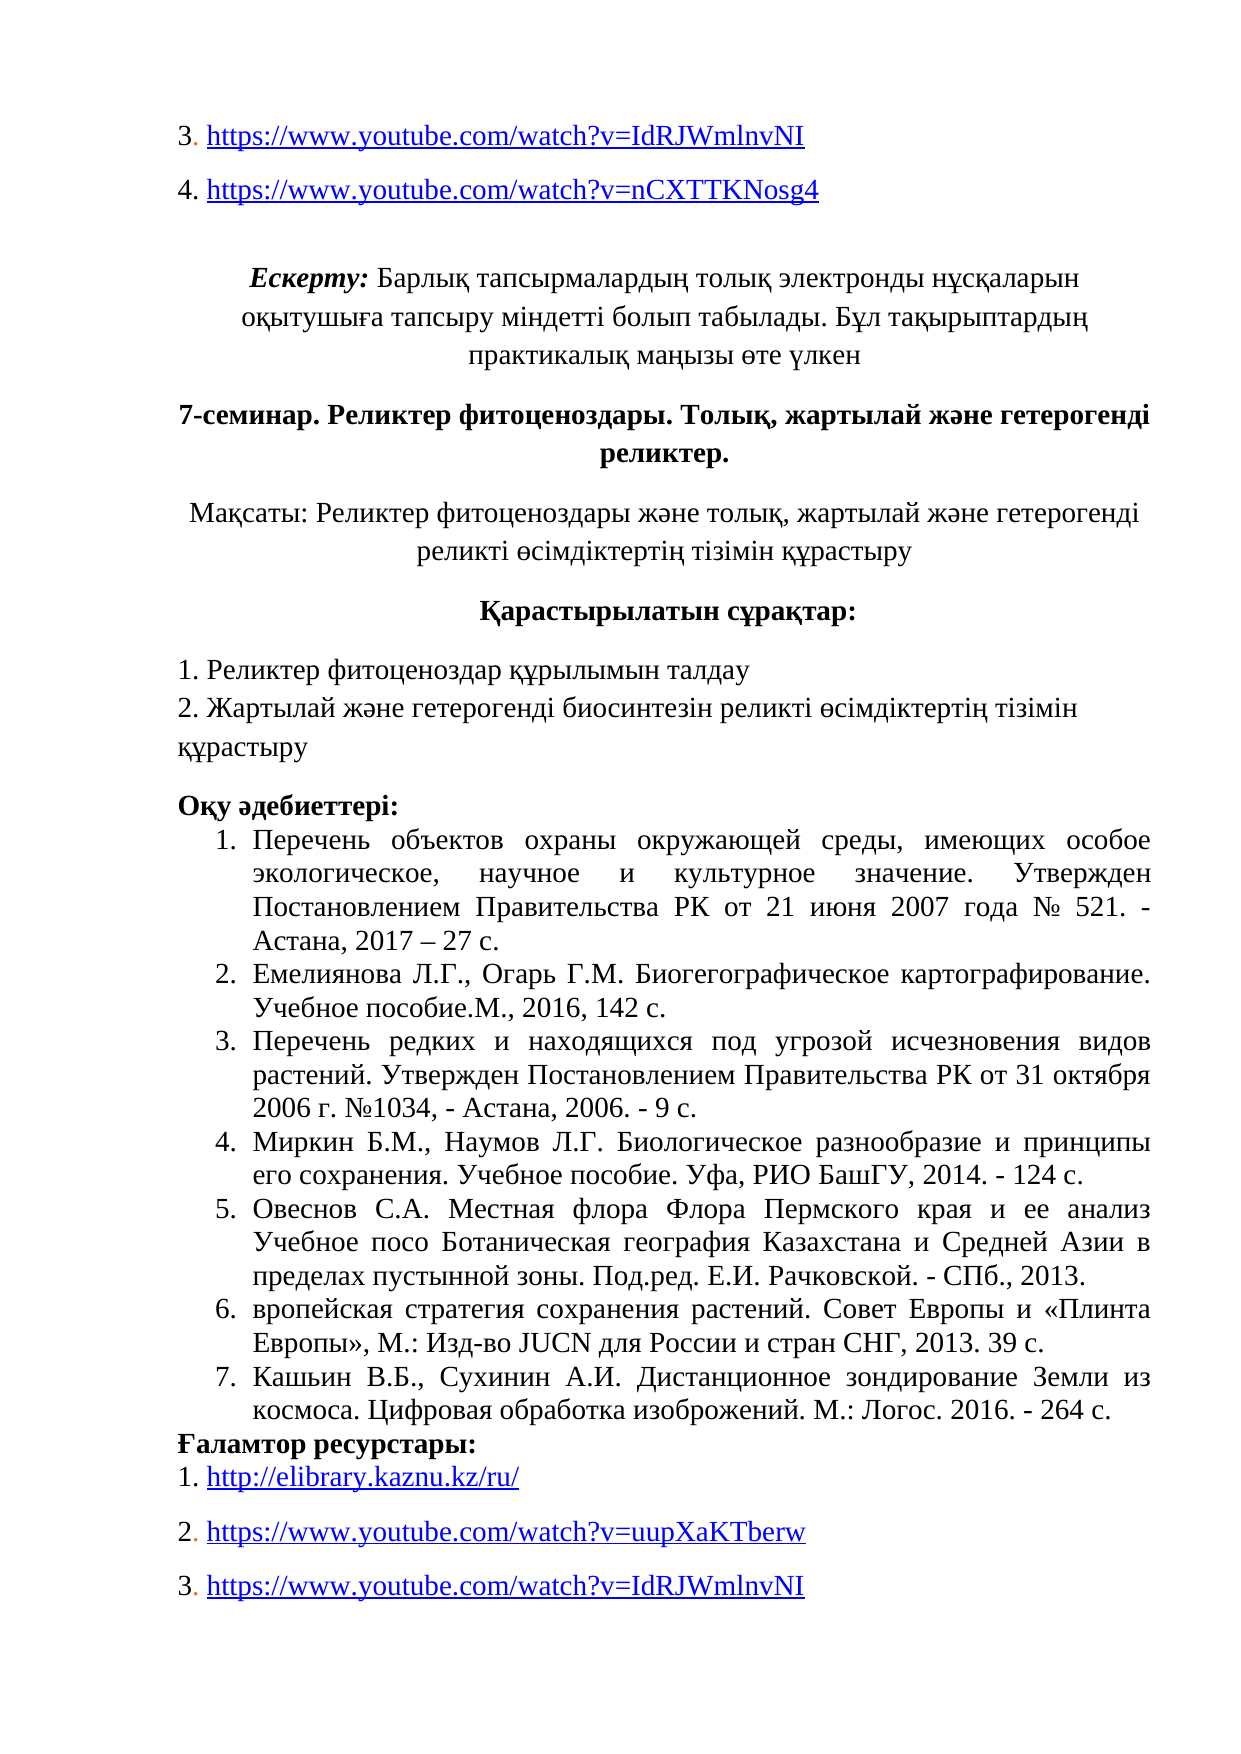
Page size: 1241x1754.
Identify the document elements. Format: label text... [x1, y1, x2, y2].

list Перечень редких и находящихся под угрозой исчезновения видов растений. Утвержден Постановлением Правительства РК от 31 октября 2006 г. №1034, - Астана, 2006. - 9 с. [215, 1023, 1152, 1124]
list Миркин Б.М., Наумов Л.Г. Биологическое разнообразие и принципы его сохранения. Учебное пособие. Уфа, РИО БашГУ, 2014. - 124 с. [215, 1124, 1152, 1191]
list вропейская стратегия сохранения растений. Совет Европы и «Плинта Европы», М.: Изд-во JUCN для России и стран СНГ, 2013. 39 с. [215, 1292, 1152, 1359]
text 2. Жартылай және гетерогенді биосинтезін реликті өсімдіктертің тізімін құрастыру [177, 691, 1152, 763]
list Оқу әдебиеттері: [177, 788, 1152, 822]
text 4. https://www.youtube.com/watch?v=nCXTTKNosg4 [177, 172, 1152, 206]
text 2. https://www.youtube.com/watch?v=uupXaKTberw [177, 1514, 1152, 1547]
text 7-семинар. Реликтер фитоценоздары. Толық, жартылай және гетерогенді реликтер. [177, 397, 1152, 469]
text Қарастырылатын сұрақтар: [177, 593, 1152, 626]
text Ғаламтор ресурстары: [177, 1426, 1152, 1459]
text 1. http://elibrary.kaznu.kz/ru/ [177, 1459, 1152, 1493]
text Ескерту: Барлық тапсырмалардың толық электронды нұсқаларын оқытушыға тапсыру міндетті болып табылады. Бұл тақырыптардың практикалық маңызы өте үлкен [177, 260, 1152, 371]
list Перечень объектов охраны окружающей среды, имеющих особое экологическое, научное и культурное значение. Утвержден Постановлением Правительства РК от 21 июня 2007 года № 521. - Астана, 2017 – 27 с. [215, 822, 1152, 956]
list Кашьин В.Б., Сухинин А.И. Дистанционное зондирование Земли из космоса. Цифровая обработка изоброжений. М.: Логос. 2016. - 264 с. [215, 1359, 1152, 1426]
text Мақсаты: Реликтер фитоценоздары және толық, жартылай және гетерогенді реликті өсімдіктертің тізімін құрастыру [177, 495, 1152, 567]
text 3. https://www.youtube.com/watch?v=IdRJWmlnvNI [177, 1568, 1152, 1602]
text 1. Реликтер фитоценоздар құрылымын талдау [177, 652, 1152, 686]
list Емелиянова Л.Г., Огарь Г.М. Биогегографическое картографирование. Учебное пособие.М., 2016, 142 с. [215, 956, 1152, 1023]
list Овеснов С.А. Местная флора Флора Пермского края и ее анализ Учебное посо Ботаническая география Казахстана и Средней Азии в пределах пустынной зоны. Под.ред. Е.И. Рачковской. - СПб., 2013. [215, 1191, 1152, 1292]
text 3. https://www.youtube.com/watch?v=IdRJWmlnvNI [177, 118, 1152, 152]
